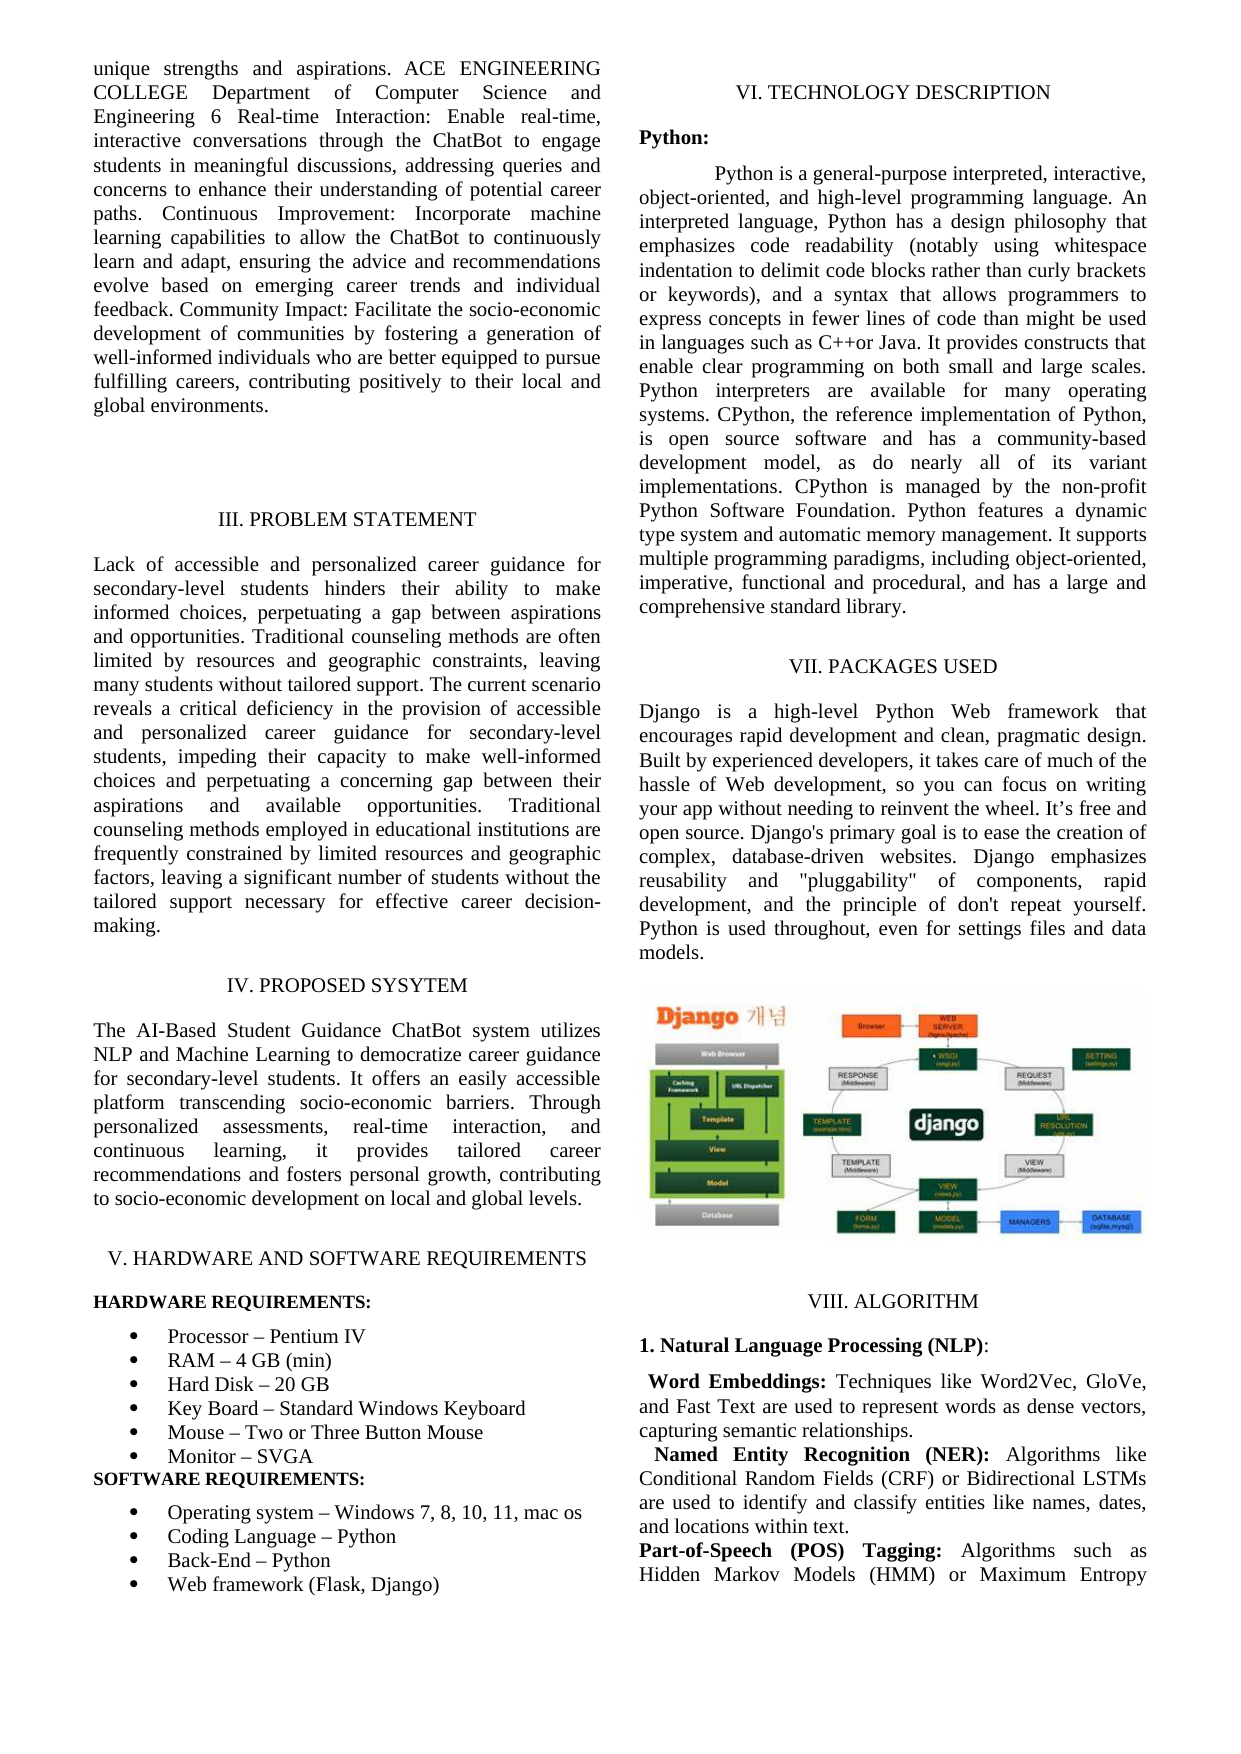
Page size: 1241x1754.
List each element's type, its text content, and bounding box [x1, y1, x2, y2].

list Web framework (Flask, Django) [130, 1572, 601, 1596]
text Word Embeddings: Techniques like Word2Vec, GloVe, and Fast Text are used to represent words as dense vectors, capturing semantic relationships. [639, 1369, 1147, 1442]
text HARDWARE REQUIREMENTS: [93, 1291, 601, 1313]
text VII. PACKAGES USED [639, 654, 1147, 678]
text IV. PROPOSED SYSYTEM [93, 973, 601, 997]
list Coding Language – Python [130, 1524, 601, 1548]
text Lack of accessible and personalized career guidance for secondary-level students hinders their ability to make informed choices, perpetuating a gap between aspirations and opportunities. Traditional counseling methods are often limited by resources and geographic constraints, leaving many students without tailored support. The current scenario reveals a critical deficiency in the provision of accessible and personalized career guidance for secondary-level students, impeding their capacity to make well-informed choices and perpetuating a concerning gap between their aspirations and available opportunities. Traditional counseling methods employed in educational institutions are frequently constrained by limited resources and geographic factors, leaving a significant number of students without the tailored support necessary for effective career decision-making. [93, 552, 601, 937]
text Django is a high-level Python Web framework that encourages rapid development and clean, pragmatic design. Built by experienced developers, it takes care of much of the hassle of Web development, so you can focus on writing your app without needing to reinvent the wheel. It’s free and open source. Django's primary goal is to ease the creation of complex, database-driven websites. Django emphasizes reusability and "pluggability" of components, rapid development, and the principle of don't repeat yourself. Python is used throughout, even for settings files and data models. [639, 699, 1147, 964]
text The AI-Based Student Guidance ChatBot system utilizes NLP and Machine Learning to democratize career guidance for secondary-level students. It offers an easily accessible platform transcending socio-economic barriers. Through personalized assessments, real-time interaction, and continuous learning, it provides tailored career recommendations and fosters personal growth, contributing to socio-economic development on local and global levels. [93, 1018, 601, 1210]
list Processor – Pentium IV [130, 1323, 601, 1348]
text Named Entity Recognition (NER): Algorithms like Conditional Random Fields (CRF) or Bidirectional LSTMs are used to identify and classify entities like names, dates, and locations within text. [639, 1442, 1147, 1538]
text VIII. ALGORITHM [639, 1288, 1147, 1313]
list Back-End – Python [130, 1548, 601, 1572]
picture [638, 988, 1146, 1241]
list RAM – 4 GB (min) [130, 1348, 601, 1372]
text III. PROBLEM STATEMENT [93, 507, 601, 531]
text Python is a general-purpose interpreted, interactive, object-oriented, and high-level programming language. An interpreted language, Python has a design philosophy that emphasizes code readability (notably using whitespace indentation to delimit code blocks rather than curly brackets or keywords), and a syntax that allows programmers to express concepts in fewer lines of code than might be used in languages such as C++or Java. It provides constructs that enable clear programming on both small and large scales. Python interpreters are available for many operating systems. CPython, the reference implementation of Python, is open source software and has a community-based development model, as do nearly all of its variant implementations. CPython is managed by the non-profit Python Software Foundation. Python features a dynamic type system and automatic memory management. It supports multiple programming paradigms, including object-oriented, imperative, functional and procedural, and has a large and comprehensive standard library. [639, 161, 1147, 618]
text Python: [639, 125, 1147, 149]
text SOFTWARE REQUIREMENTS: [93, 1468, 601, 1489]
text VI. TECHNOLOGY DESCRIPTION [639, 80, 1147, 104]
list Mouse – Two or Three Button Mouse [130, 1420, 601, 1444]
text V. HARDWARE AND SOFTWARE REQUIREMENTS [93, 1246, 601, 1270]
list Hard Disk – 20 GB [130, 1372, 601, 1396]
list Monitor – SVGA [130, 1444, 601, 1468]
text 1. Natural Language Processing (NLP): [639, 1333, 1147, 1357]
list Operating system – Windows 7, 8, 10, 11, mac os [130, 1500, 601, 1524]
list Key Board – Standard Windows Keyboard [130, 1396, 601, 1420]
